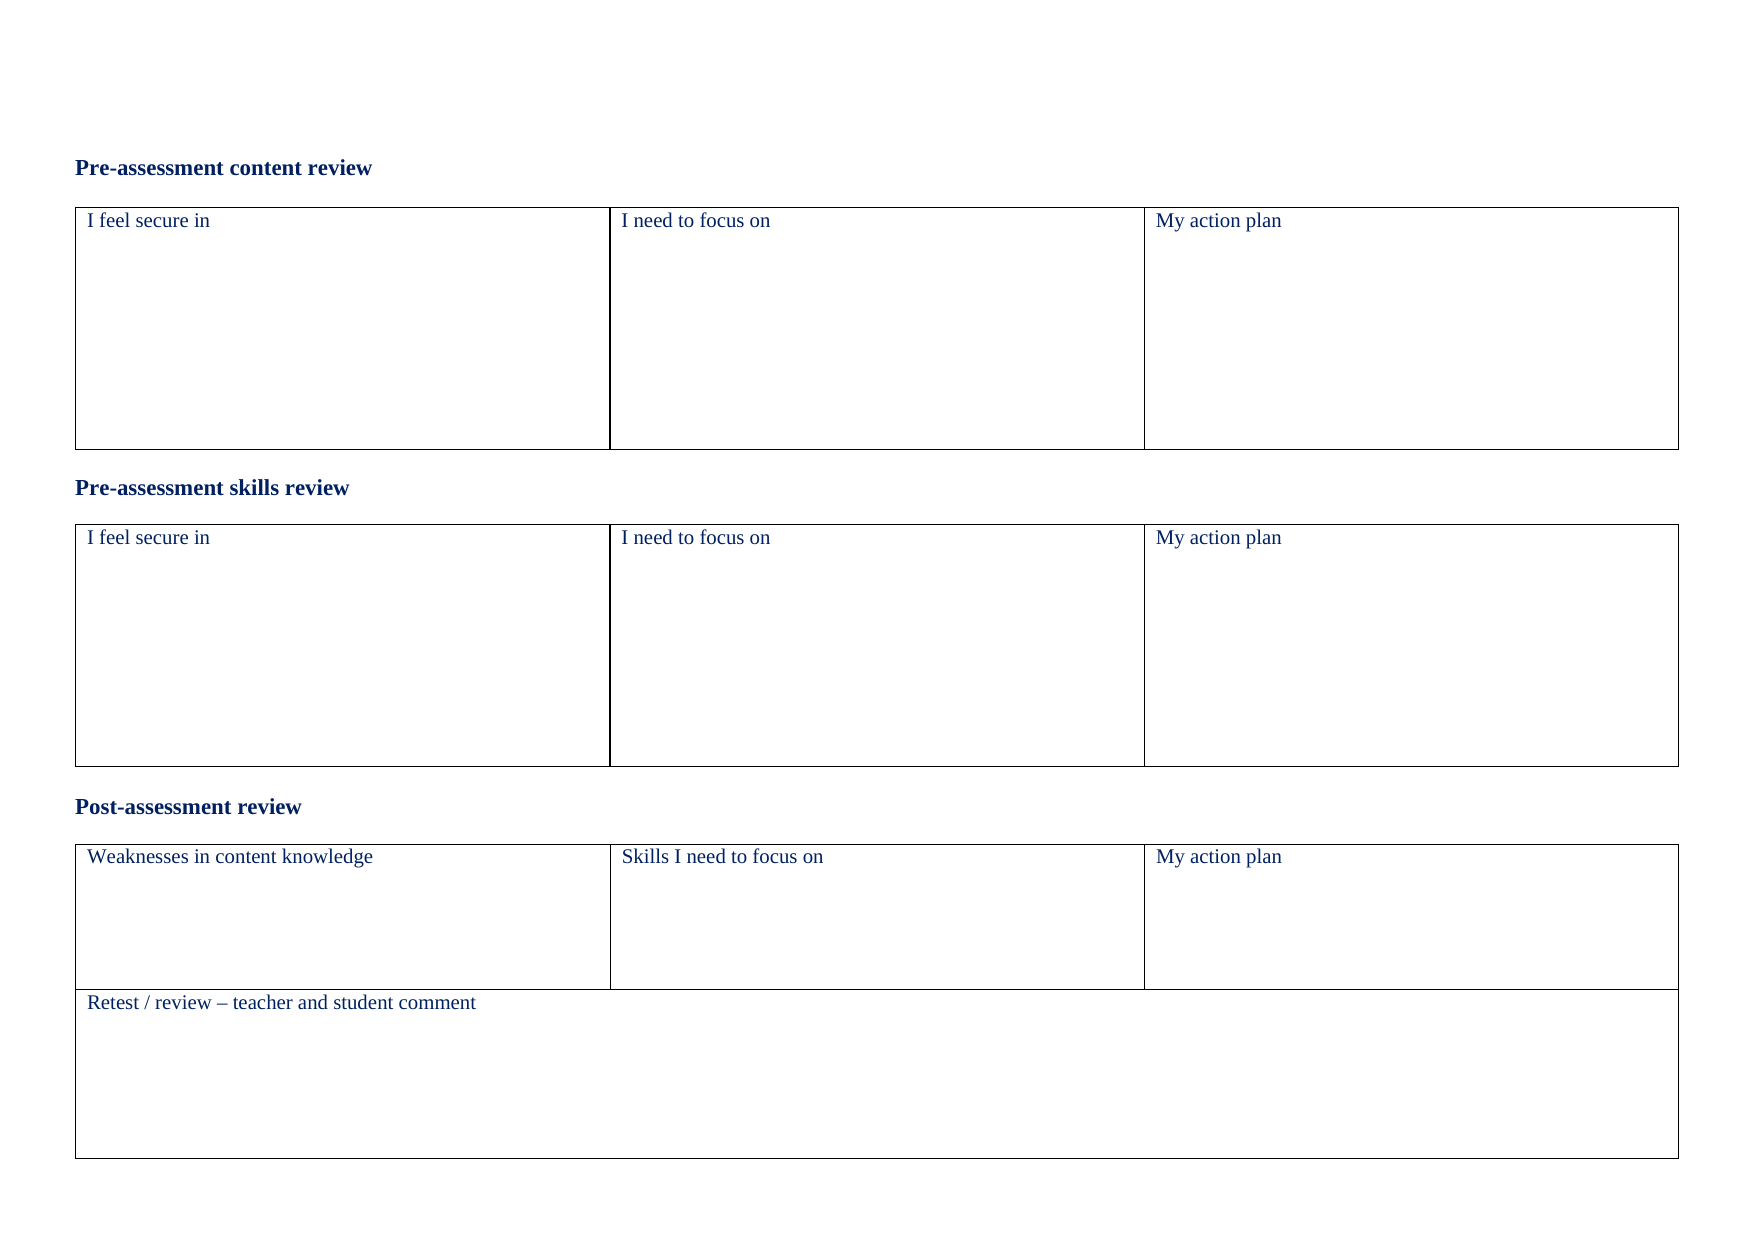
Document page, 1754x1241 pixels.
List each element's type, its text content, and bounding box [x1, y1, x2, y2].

text Pre-assessment content review [75, 154, 1679, 180]
table_header My action plan [1145, 845, 1678, 989]
text Pre-assessment skills review [75, 473, 1679, 500]
table_header My action plan [1145, 525, 1678, 766]
text Post-assessment review [75, 793, 1679, 819]
table_header I need to focus on [611, 208, 1144, 448]
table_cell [76, 990, 1678, 1158]
table_header Weaknesses in content knowledge [76, 845, 610, 989]
table_header I need to focus on [611, 525, 1144, 766]
table_header I feel secure in [76, 208, 609, 448]
table_header My action plan [1145, 208, 1678, 448]
table_header I feel secure in [76, 525, 609, 766]
table_header Skills I need to focus on [611, 845, 1144, 989]
